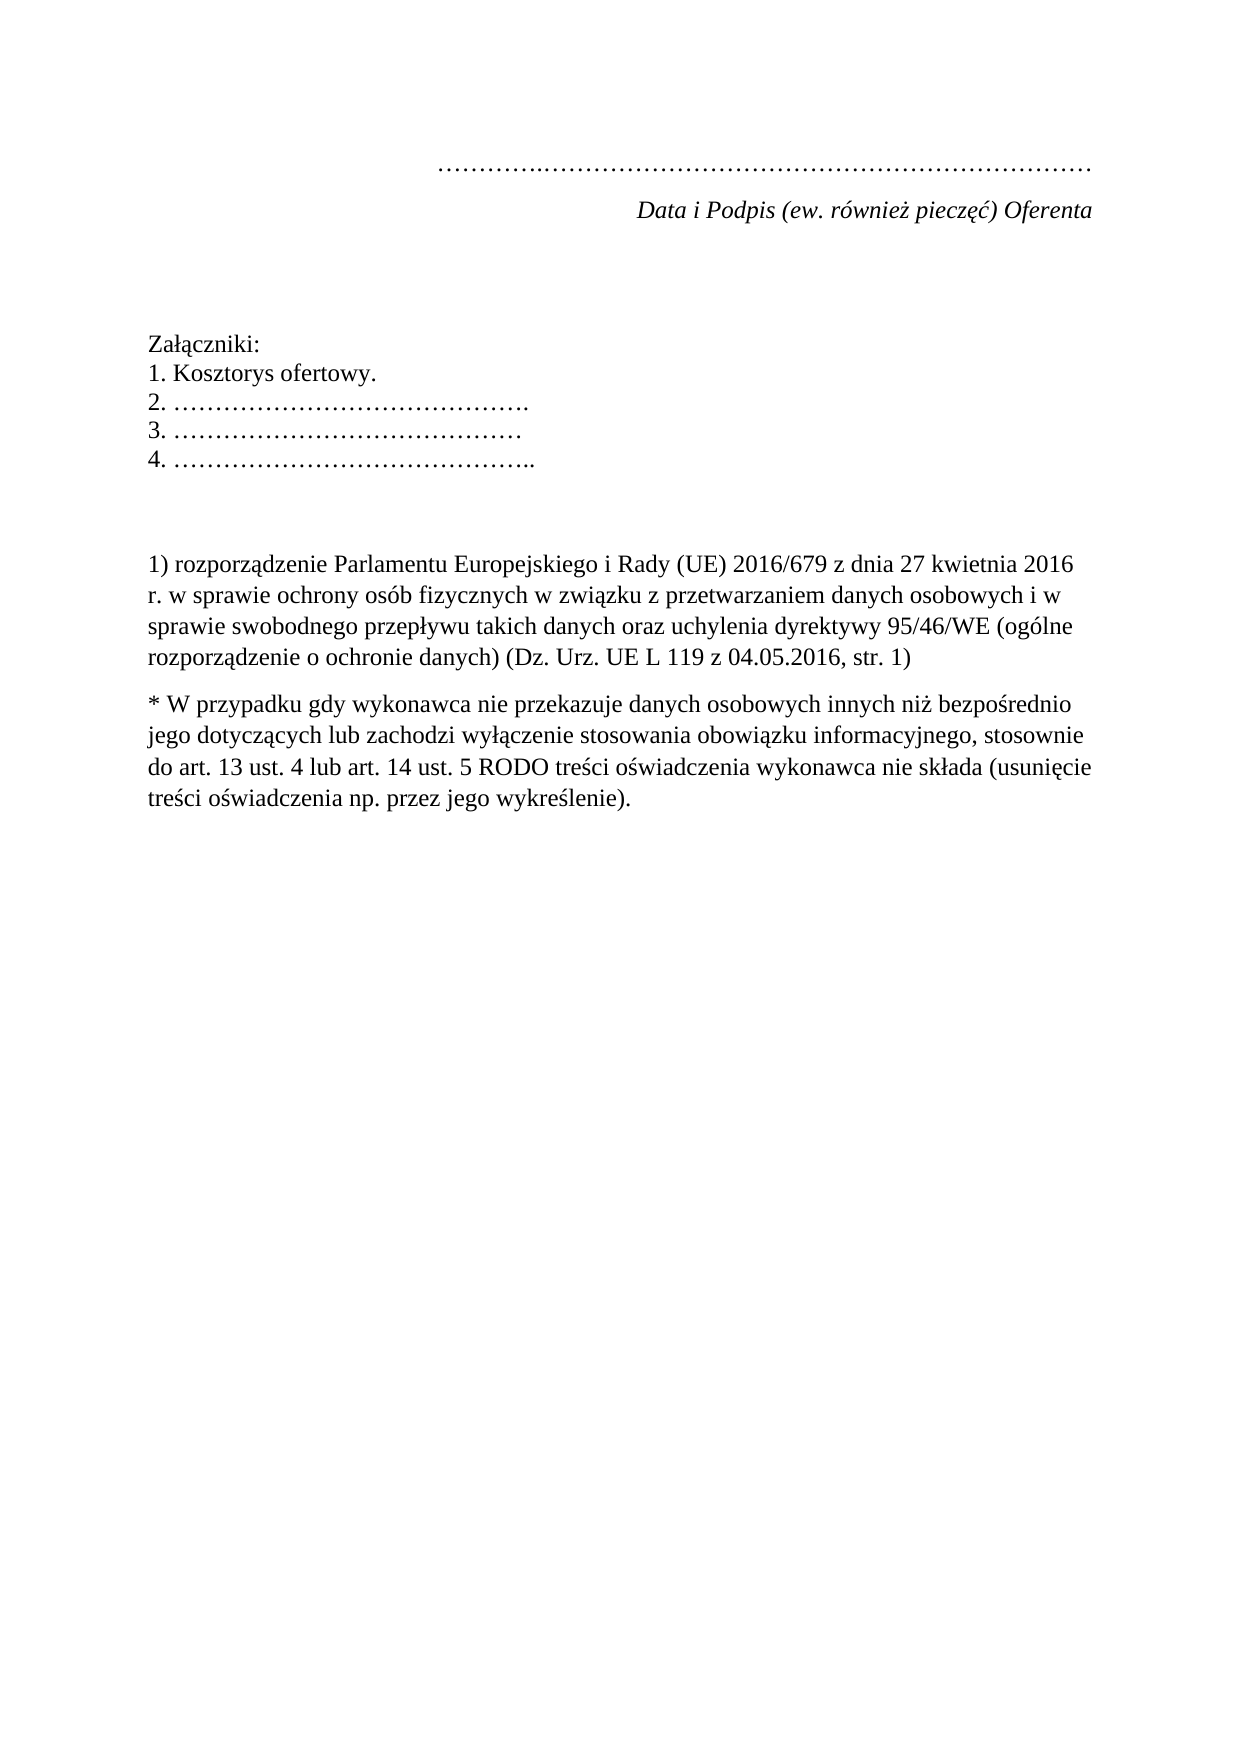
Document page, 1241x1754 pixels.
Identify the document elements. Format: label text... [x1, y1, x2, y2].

text Data i Podpis (ew. również pieczęć) Oferenta [148, 195, 1093, 224]
text 3. …………………………………… [148, 416, 1093, 444]
text Załączniki: [148, 329, 1093, 358]
text * W przypadku gdy wykonawca nie przekazuje danych osobowych innych niż bezpośrednio jego dotyczących lub zachodzi wyłączenie stosowania obowiązku informacyjnego, stosownie do art. 13 ust. 4 lub art. 14 ust. 5 RODO treści oświadczenia wykonawca nie składa (usunięcie treści oświadczenia np. przez jego wykreślenie). [148, 689, 1093, 811]
text ………….………………………………………………………… [148, 148, 1093, 176]
text 1) rozporządzenie Parlamentu Europejskiego i Rady (UE) 2016/679 z dnia 27 kwietnia 2016 r. w sprawie ochrony osób fizycznych w związku z przetwarzaniem danych osobowych i w sprawie swobodnego przepływu takich danych oraz uchylenia dyrektywy 95/46/WE (ogólne rozporządzenie o ochronie danych) (Dz. Urz. UE L 119 z 04.05.2016, str. 1) [148, 549, 1093, 671]
text 4. …………………………………….. [148, 444, 1093, 473]
text 1. Kosztorys ofertowy. [148, 358, 1093, 387]
text 2. ……………………………………. [148, 387, 1093, 416]
